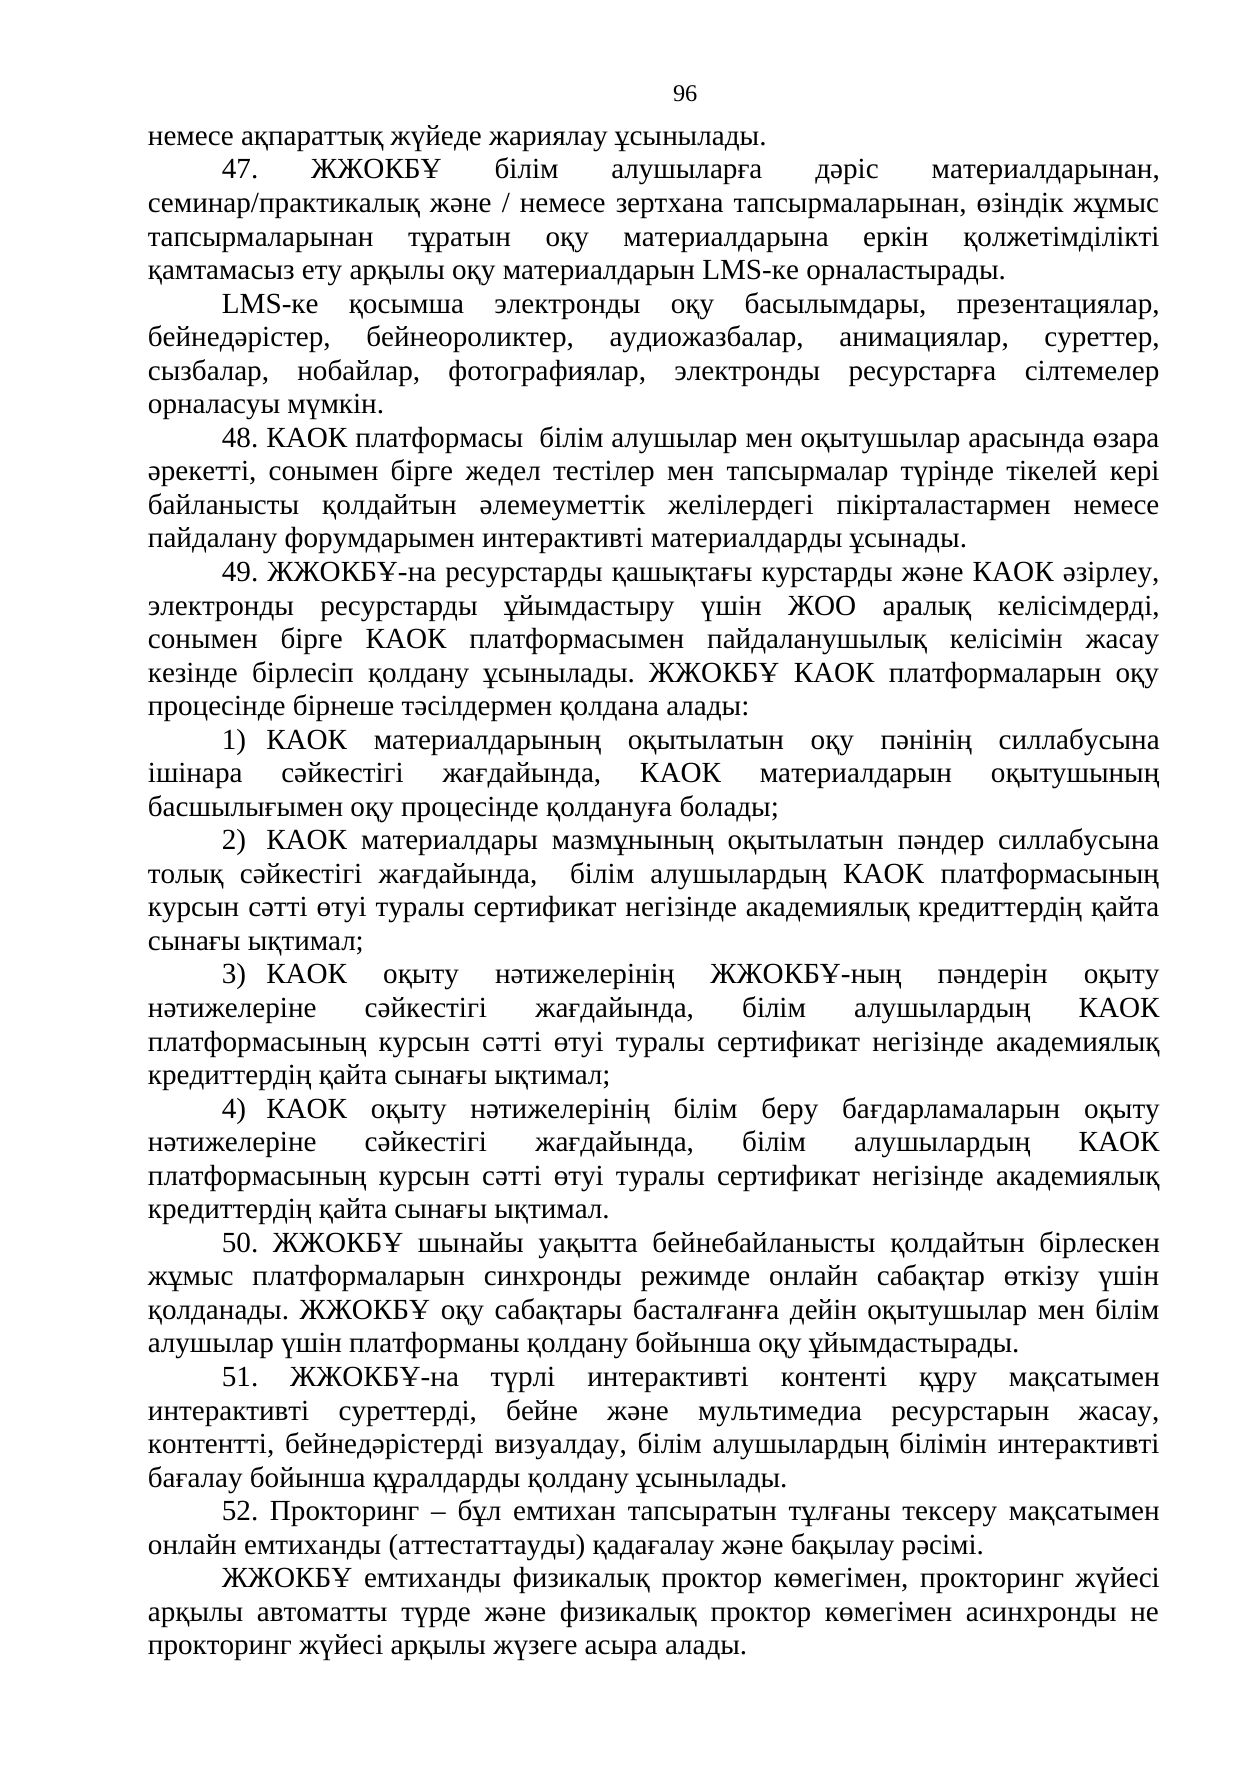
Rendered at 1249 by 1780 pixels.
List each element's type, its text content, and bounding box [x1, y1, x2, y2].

text ЖЖОКБҰ емтиханды физикалық проктор көмегімен, прокторинг жүйесі арқылы автоматты түрде және физикалық проктор көмегімен асинхронды не прокторинг жүйесі арқылы жүзеге асыра алады. [148, 1560, 1160, 1661]
text 52. Прокторинг – бұл емтихан тапсыратын тұлғаны тексеру мақсатымен онлайн емтиханды (аттестаттауды) қадағалау және бақылау рәсімі. [148, 1493, 1160, 1560]
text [148, 118, 1160, 152]
text 51. ЖЖОКБҰ-на түрлі интерактивті контенті құру мақсатымен интерактивті суреттерді, бейне және мультимедиа ресурстарын жасау, контентті, бейнедәрістерді визуалдау, білім алушылардың білімін интерактивті бағалау бойынша құралдарды қолдану ұсынылады. [148, 1359, 1160, 1493]
list КАОК оқыту нәтижелерінің білім беру бағдарламаларын оқыту нәтижелеріне сәйкестігі жағдайында, білім алушылардың КАОК платформасының курсын сәтті өтуі туралы сертификат негізінде академиялық кредиттердің қайта сынағы ықтимал. [148, 1091, 1160, 1225]
text LMS-ке қосымша электронды оқу басылымдары, презентациялар, бейнедәрістер, бейнеороликтер, аудиожазбалар, анимациялар, суреттер, сызбалар, нобайлар, фотографиялар, электронды ресурстарға сілтемелер орналасуы мүмкін. [148, 286, 1160, 420]
text 47. ЖЖОКБҰ білім алушыларға дәріс материалдарынан, семинар/практикалық және / немесе зертхана тапсырмаларынан, өзіндік жұмыс тапсырмаларынан тұратын оқу материалдарына еркін қолжетімділікті қамтамасыз ету арқылы оқу материалдарын LMS-ке орналастырады. [148, 152, 1160, 286]
text 49. ЖЖОКБҰ-на ресурстарды қашықтағы курстарды және КАОК әзірлеу, электронды ресурстарды ұйымдастыру үшін ЖОО аралық келісімдерді, сонымен бірге КАОК платформасымен пайдаланушылық келісімін жасау кезінде бірлесіп қолдану ұсынылады. ЖЖОКБҰ КАОК платформаларын оқу процесінде бірнеше тәсілдермен қолдана алады: [148, 554, 1160, 722]
list КАОК оқыту нәтижелерінің ЖЖОКБҰ-ның пәндерін оқыту нәтижелеріне сәйкестігі жағдайында, білім алушылардың КАОК платформасының курсын сәтті өтуі туралы сертификат негізінде академиялық кредиттердің қайта сынағы ықтимал; [148, 957, 1160, 1091]
text 50. ЖЖОКБҰ шынайы уақытта бейнебайланысты қолдайтын бірлескен жұмыс платформаларын синхронды режимде онлайн сабақтар өткізу үшін қолданады. ЖЖОКБҰ оқу сабақтары басталғанға дейін оқытушылар мен білім алушылар үшін платформаны қолдану бойынша оқу ұйымдастырады. [148, 1225, 1160, 1359]
list КАОК материалдары мазмұнының оқытылатын пәндер силлабусына толық сәйкестігі жағдайында, білім алушылардың КАОК платформасының курсын сәтті өтуі туралы сертификат негізінде академиялық кредиттердің қайта сынағы ықтимал; [148, 822, 1160, 957]
text 48. КАОК платформасы білім алушылар мен оқытушылар арасында өзара әрекетті, сонымен бірге жедел тестілер мен тапсырмалар түрінде тікелей кері байланысты қолдайтын әлемеуметтік желілердегі пікірталастармен немесе пайдалану форумдарымен интерактивті материалдарды ұсынады. [148, 420, 1160, 554]
list КАОК материалдарының оқытылатын оқу пәнінің силлабусына ішінара сәйкестігі жағдайында, КАОК материалдарын оқытушының басшылығымен оқу процесінде қолдануға болады; [148, 722, 1160, 822]
